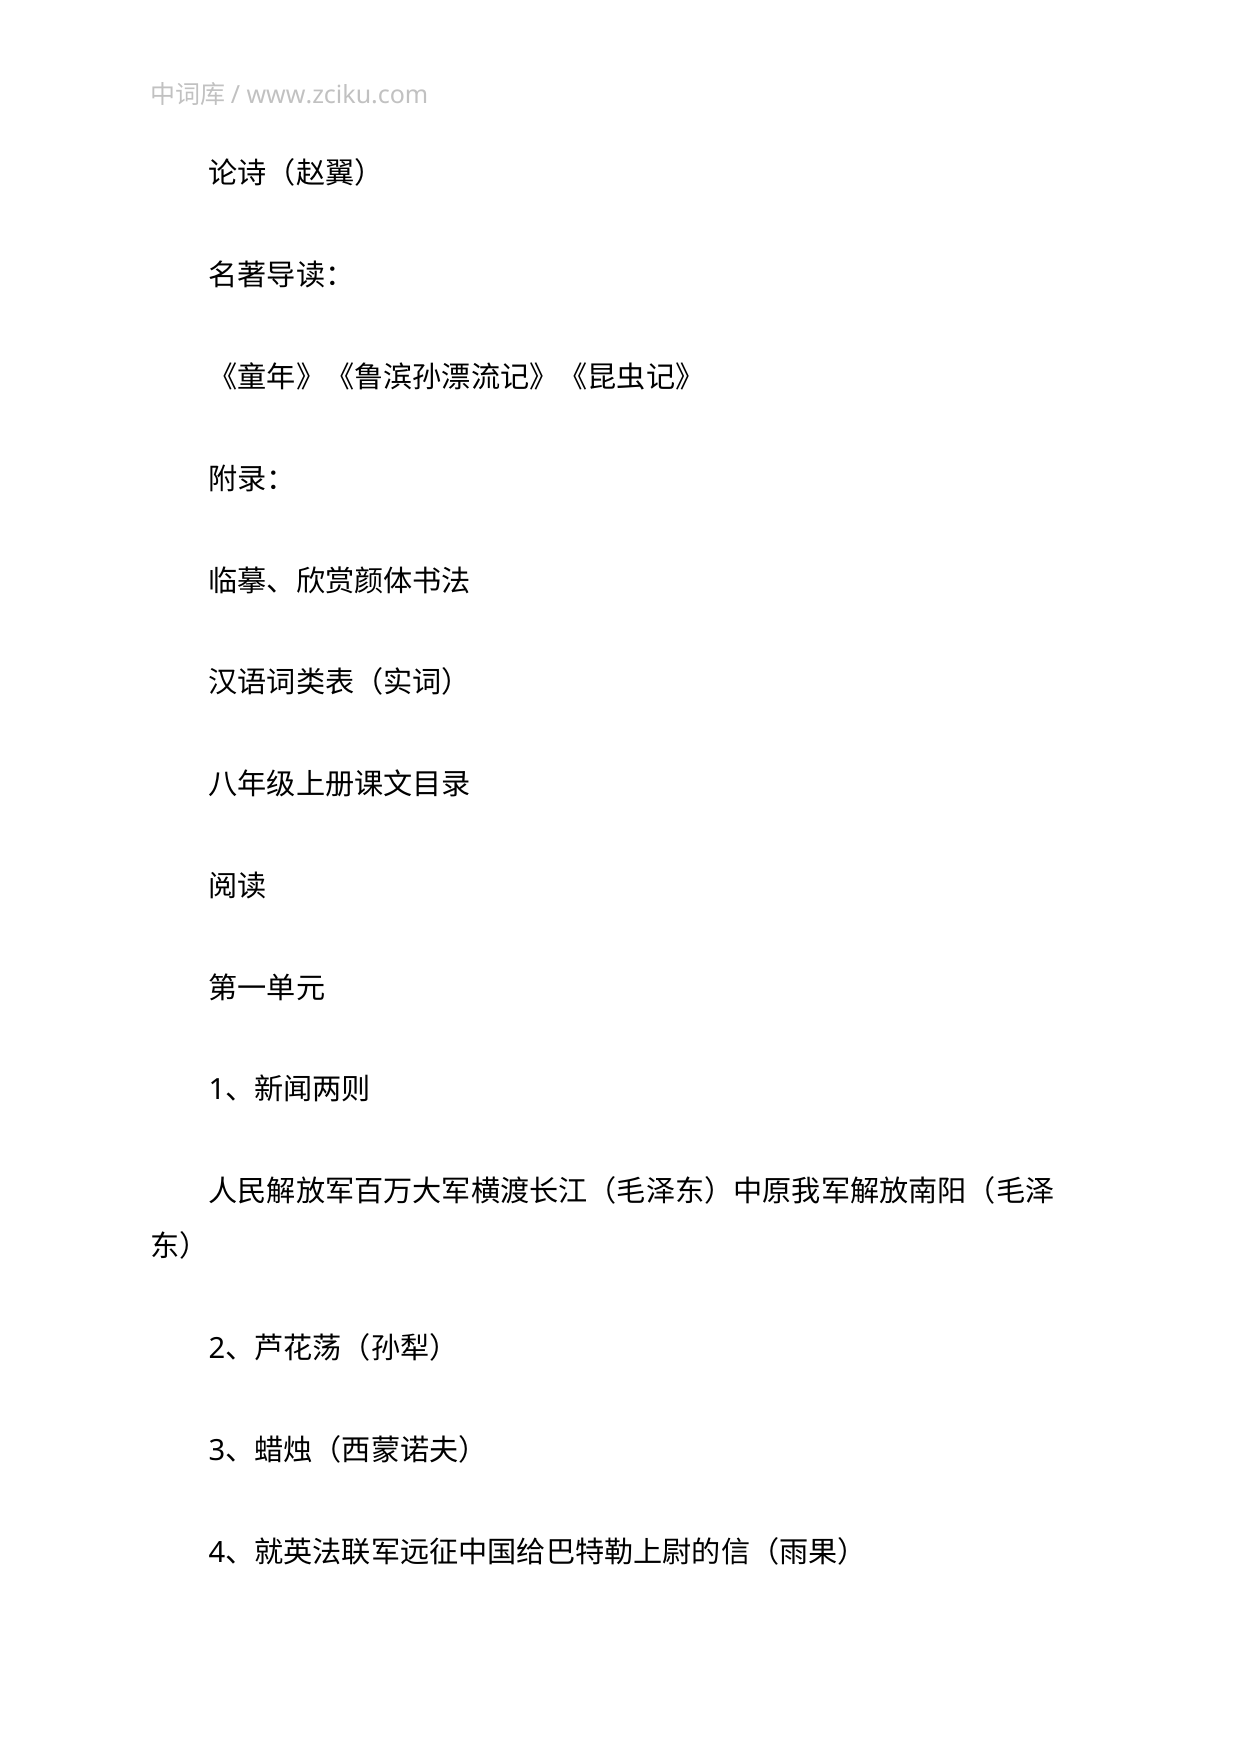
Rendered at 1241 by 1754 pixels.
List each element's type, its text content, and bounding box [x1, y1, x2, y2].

text 八年级上册课文目录 [150, 761, 1090, 803]
text 第一单元 [150, 964, 1090, 1006]
text 《童年》《鲁滨孙漂流记》《昆虫记》 [150, 353, 1090, 396]
text 汉语词类表（实词） [150, 659, 1090, 701]
text 人民解放军百万大军横渡长江（毛泽东）中原我军解放南阳（毛泽东） [150, 1168, 1090, 1265]
text 4、就英法联军远征中国给巴特勒上尉的信（雨果） [150, 1528, 1090, 1571]
text 3、蜡烛（西蒙诺夫） [150, 1427, 1090, 1469]
text 1、新闻两则 [150, 1066, 1090, 1108]
text 阅读 [150, 862, 1090, 905]
text 名著导读： [150, 252, 1090, 294]
text 附录： [150, 455, 1090, 498]
text 论诗（赵翼） [150, 150, 1090, 192]
text 2、芦花荡（孙犁） [150, 1324, 1090, 1367]
text 临摹、欣赏颜体书法 [150, 557, 1090, 599]
